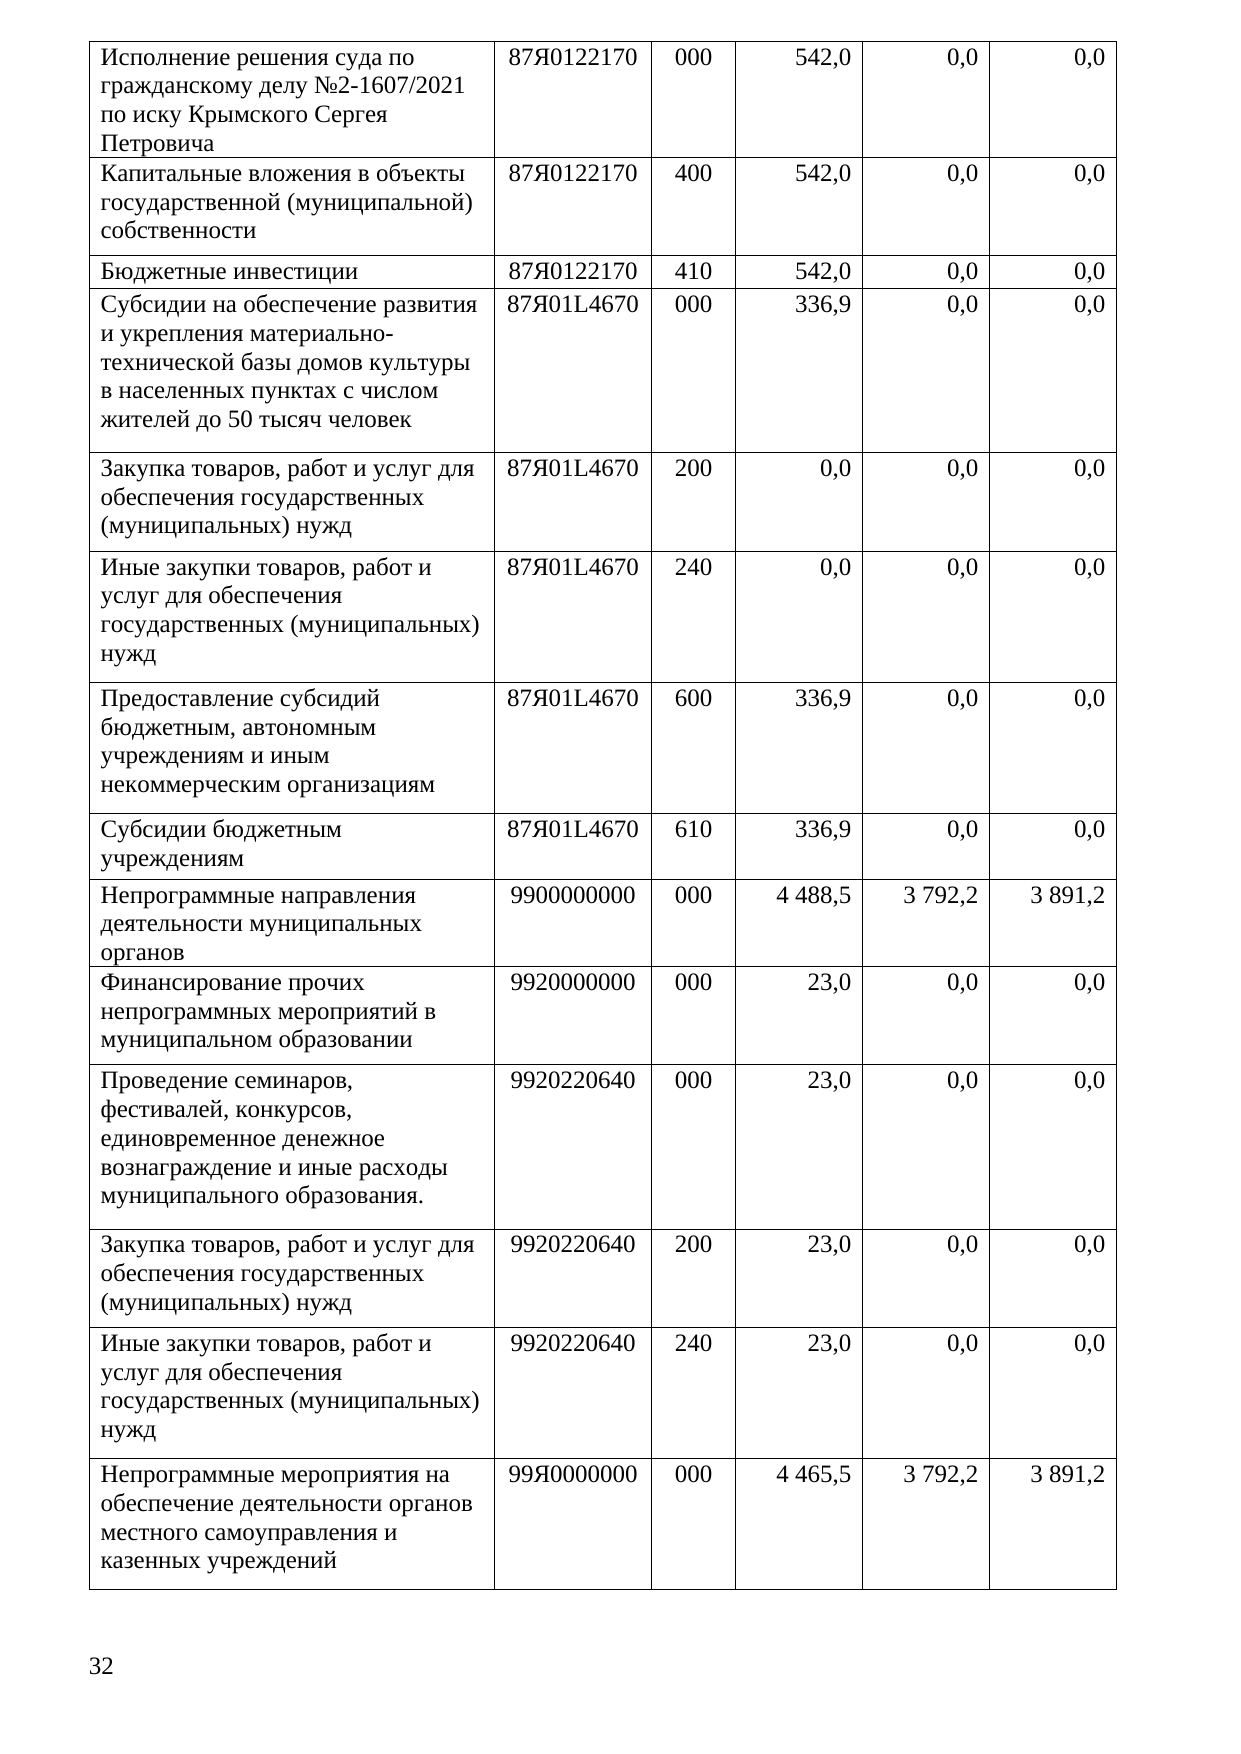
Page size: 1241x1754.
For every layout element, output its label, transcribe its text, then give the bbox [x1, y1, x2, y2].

table_cell 600 [652, 683, 735, 813]
table_cell Предоставление субсидий бюджетным, автономным учреждениям и иным некоммерческим организациям [90, 683, 494, 813]
table_cell 0,0 [863, 683, 989, 813]
table_cell 000 [652, 880, 735, 966]
table_cell 87Я01L4670 [495, 552, 651, 682]
table_cell Иные закупки товаров, работ и услуг для обеспечения государственных (муниципальных) нужд [90, 1328, 494, 1458]
table_cell 3 891,2 [990, 1459, 1116, 1589]
table_cell 0,0 [990, 1065, 1116, 1228]
table_cell Проведение семинаров, фестивалей, конкурсов, единовременное денежное вознаграждение и иные расходы муниципального образования. [90, 1065, 494, 1228]
table_cell 0,0 [863, 453, 989, 551]
table_cell 3 792,2 [863, 880, 989, 966]
table_cell 23,0 [736, 1328, 862, 1458]
table_cell 240 [652, 1328, 735, 1458]
table_cell Исполнение решения суда по гражданскому делу №2-1607/2021 по иску Крымского Сергея Петровича [90, 42, 494, 157]
table_cell 542,0 [736, 42, 862, 157]
table_cell 9920220640 [495, 1230, 651, 1327]
table_cell Бюджетные инвестиции [90, 256, 494, 288]
table_cell 0,0 [990, 453, 1116, 551]
table_cell 87Я0122170 [495, 158, 651, 255]
table_cell 23,0 [736, 967, 862, 1064]
table_cell 336,9 [736, 814, 862, 879]
table_cell 0,0 [736, 453, 862, 551]
table_cell 9920220640 [495, 1065, 651, 1228]
table_cell 87Я0122170 [495, 42, 651, 157]
table_cell 400 [652, 158, 735, 255]
table_cell Закупка товаров, работ и услуг для обеспечения государственных (муниципальных) нужд [90, 1230, 494, 1327]
table_cell 0,0 [990, 1230, 1116, 1327]
table_cell 000 [652, 42, 735, 157]
table_cell 542,0 [736, 256, 862, 288]
table_cell 87Я0122170 [495, 256, 651, 288]
table_cell 336,9 [736, 683, 862, 813]
table_cell 87Я01L4670 [495, 683, 651, 813]
table_cell 000 [652, 289, 735, 452]
table_cell 0,0 [863, 1065, 989, 1228]
table_cell 610 [652, 814, 735, 879]
table_cell 87Я01L4670 [495, 814, 651, 879]
table_cell 0,0 [990, 42, 1116, 157]
table_cell 0,0 [736, 552, 862, 682]
table_cell 0,0 [863, 256, 989, 288]
table_cell Закупка товаров, работ и услуг для обеспечения государственных (муниципальных) нужд [90, 453, 494, 551]
table_cell 87Я01L4670 [495, 453, 651, 551]
table_cell 000 [652, 967, 735, 1064]
table_cell 410 [652, 256, 735, 288]
table_cell 87Я01L4670 [495, 289, 651, 452]
table_cell 336,9 [736, 289, 862, 452]
table_cell 0,0 [990, 683, 1116, 813]
table_cell 9900000000 [495, 880, 651, 966]
table_cell 0,0 [863, 289, 989, 452]
table_cell 0,0 [863, 814, 989, 879]
table_cell Непрограммные направления деятельности муниципальных органов [90, 880, 494, 966]
table_cell 3 792,2 [863, 1459, 989, 1589]
table_cell 000 [652, 1065, 735, 1228]
table_cell 0,0 [863, 158, 989, 255]
table_cell Иные закупки товаров, работ и услуг для обеспечения государственных (муниципальных) нужд [90, 552, 494, 682]
table_cell 99Я0000000 [495, 1459, 651, 1589]
table_cell 0,0 [863, 1230, 989, 1327]
table_cell 0,0 [990, 814, 1116, 879]
table_cell Субсидии на обеспечение развития и укрепления материально-технической базы домов культуры в населенных пунктах с числом жителей до 50 тысяч человек [90, 289, 494, 452]
table_cell 0,0 [863, 552, 989, 682]
table_cell Субсидии бюджетным учреждениям [90, 814, 494, 879]
table_cell 0,0 [990, 967, 1116, 1064]
table_cell 9920220640 [495, 1328, 651, 1458]
table_cell 4 488,5 [736, 880, 862, 966]
table_cell 4 465,5 [736, 1459, 862, 1589]
table_cell 0,0 [990, 158, 1116, 255]
table_cell 0,0 [990, 1328, 1116, 1458]
table_cell 0,0 [990, 552, 1116, 682]
table_cell Финансирование прочих непрограммных мероприятий в муниципальном образовании [90, 967, 494, 1064]
table_cell 542,0 [736, 158, 862, 255]
table_cell 23,0 [736, 1230, 862, 1327]
table_cell 200 [652, 453, 735, 551]
table_cell 23,0 [736, 1065, 862, 1228]
table_cell 0,0 [990, 289, 1116, 452]
table_cell 0,0 [863, 1328, 989, 1458]
table_cell 0,0 [863, 967, 989, 1064]
table_cell 0,0 [863, 42, 989, 157]
table_cell Капитальные вложения в объекты государственной (муниципальной) собственности [90, 158, 494, 255]
table_cell 240 [652, 552, 735, 682]
table_cell Непрограммные мероприятия на обеспечение деятельности органов местного самоуправления и казенных учреждений [90, 1459, 494, 1589]
table_cell 000 [652, 1459, 735, 1589]
table_cell 9920000000 [495, 967, 651, 1064]
table_cell 0,0 [990, 256, 1116, 288]
table_cell 200 [652, 1230, 735, 1327]
table_cell 3 891,2 [990, 880, 1116, 966]
